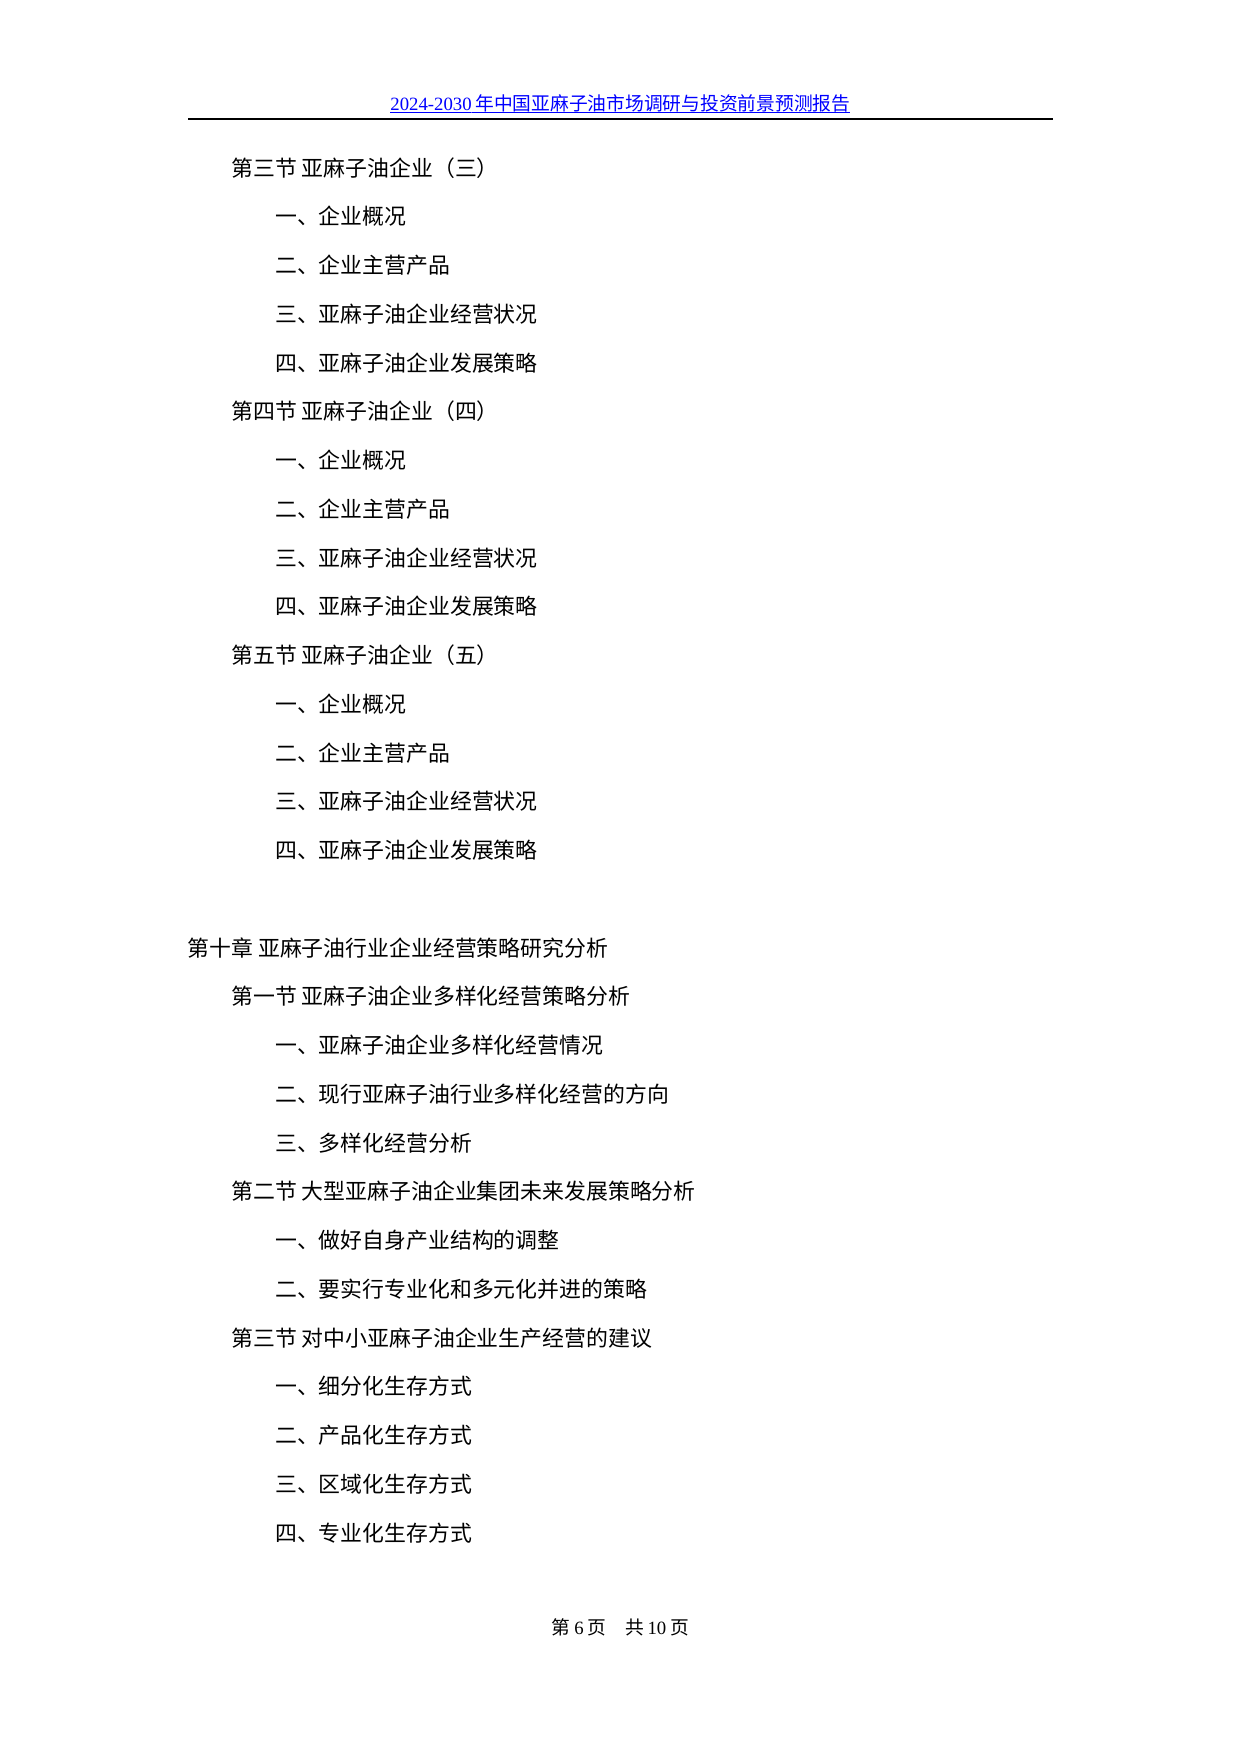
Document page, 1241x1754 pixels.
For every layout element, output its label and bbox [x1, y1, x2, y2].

text [187, 150, 1053, 1548]
